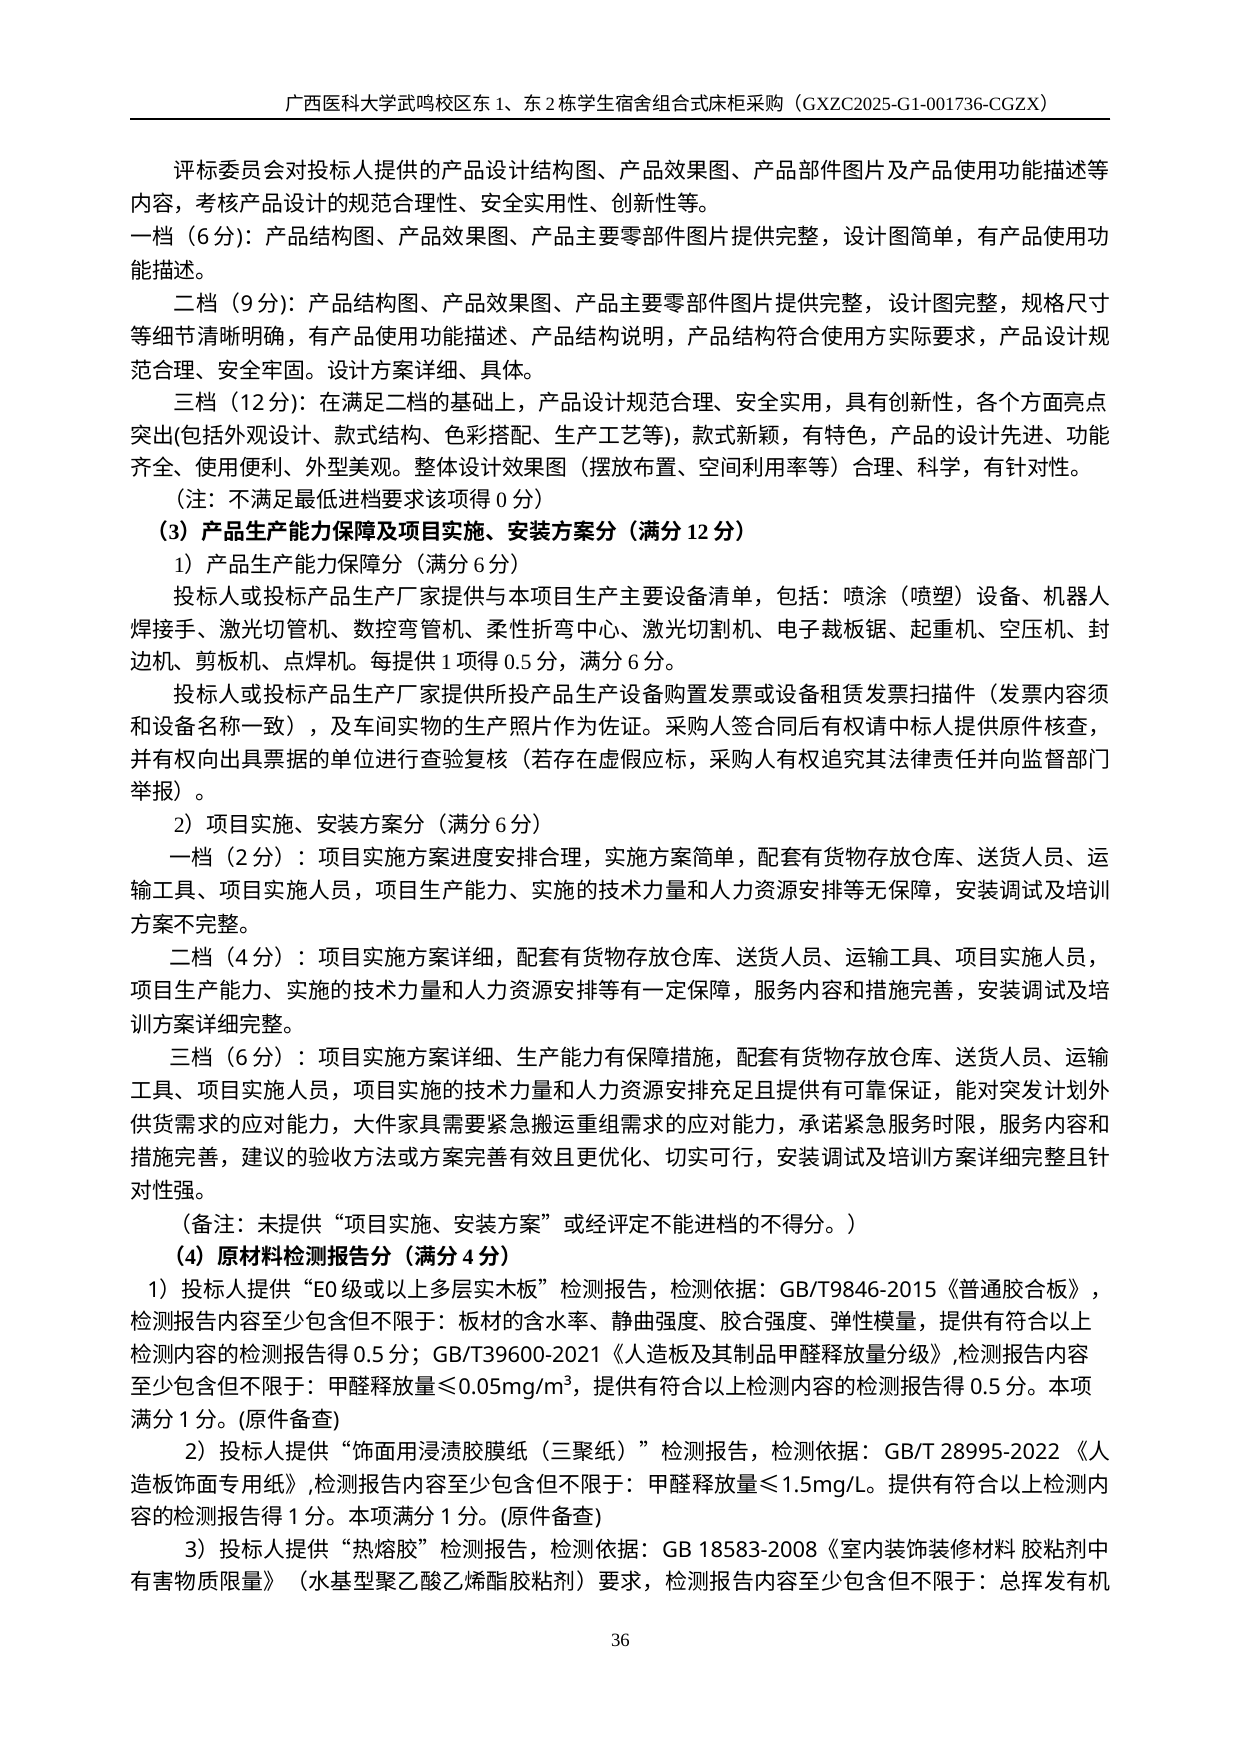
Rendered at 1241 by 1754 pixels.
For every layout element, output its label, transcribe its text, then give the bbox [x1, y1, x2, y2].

text 投标人或投标产品生产厂家提供所投产品生产设备购置发票或设备租赁发票扫描件（发票内容须和设备名称一致），及车间实物的生产照片作为佐证。采购人签合同后有权请中标人提供原件核查，并有权向出具票据的单位进行查验复核（若存在虚假应标，采购人有权追究其法律责任并向监督部门举报）。 [130, 676, 1110, 806]
text 1）投标人提供“E0级或以上多层实木板”检测报告，检测依据：GB/T9846-2015《普通胶合板》，检测报告内容至少包含但不限于：板材的含水率、静曲强度、胶合强度、弹性模量，提供有符合以上检测内容的检测报告得0.5分；GB/T39600-2021《人造板及其制品甲醛释放量分级》,检测报告内容至少包含但不限于：甲醛释放量≤0.05mg/m³，提供有符合以上检测内容的检测报告得0.5分。本项满分1分。(原件备查) [130, 1271, 1110, 1434]
text 投标人或投标产品生产厂家提供与本项目生产主要设备清单，包括：喷涂（喷塑）设备、机器人焊接手、激光切管机、数控弯管机、柔性折弯中心、激光切割机、电子裁板锯、起重机、空压机、封边机、剪板机、点焊机。每提供1项得0.5分，满分6分。 [130, 579, 1110, 676]
text 二档（9分)：产品结构图、产品效果图、产品主要零部件图片提供完整，设计图完整，规格尺寸等细节清晰明确，有产品使用功能描述、产品结构说明，产品结构符合使用方实际要求，产品设计规范合理、安全牢固。设计方案详细、具体。 [130, 285, 1110, 385]
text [130, 1531, 1110, 1596]
text （4）原材料检测报告分（满分4分） [130, 1239, 1110, 1271]
text （注：不满足最低进档要求该项得 0 分） [130, 482, 1110, 514]
text （备注：未提供“项目实施、安装方案”或经评定不能进档的不得分。） [130, 1206, 1110, 1239]
text 2）投标人提供“饰面用浸渍胶膜纸（三聚纸）”检测报告，检测依据：GB/T 28995-2022 《人造板饰面专用纸》,检测报告内容至少包含但不限于：甲醛释放量≤1.5mg/L。提供有符合以上检测内容的检测报告得1分。本项满分1分。(原件备查) [130, 1434, 1110, 1531]
text 评标委员会对投标人提供的产品设计结构图、产品效果图、产品部件图片及产品使用功能描述等内容，考核产品设计的规范合理性、安全实用性、创新性等。 [130, 153, 1110, 218]
text 三档（12分)：在满足二档的基础上，产品设计规范合理、安全实用，具有创新性，各个方面亮点突出(包括外观设计、款式结构、色彩搭配、生产工艺等)，款式新颖，有特色，产品的设计先进、功能齐全、使用便利、外型美观。整体设计效果图（摆放布置、空间利用率等）合理、科学，有针对性。 [130, 385, 1110, 482]
text 一档（2分）：项目实施方案进度安排合理，实施方案简单，配套有货物存放仓库、送货人员、运输工具、项目实施人员，项目生产能力、实施的技术力量和人力资源安排等无保障，安装调试及培训方案不完整。 [130, 839, 1110, 939]
text 一档（6分)：产品结构图、产品效果图、产品主要零部件图片提供完整，设计图简单，有产品使用功能描述。 [130, 218, 1110, 285]
text 二档（4分）：项目实施方案详细，配套有货物存放仓库、送货人员、运输工具、项目实施人员，项目生产能力、实施的技术力量和人力资源安排等有一定保障，服务内容和措施完善，安装调试及培训方案详细完整。 [130, 939, 1110, 1039]
text （3）产品生产能力保障及项目实施、安装方案分（满分12分） [130, 514, 1110, 546]
text 三档（6分）：项目实施方案详细、生产能力有保障措施，配套有货物存放仓库、送货人员、运输工具、项目实施人员，项目实施的技术力量和人力资源安排充足且提供有可靠保证，能对突发计划外供货需求的应对能力，大件家具需要紧急搬运重组需求的应对能力，承诺紧急服务时限，服务内容和措施完善，建议的验收方法或方案完善有效且更优化、切实可行，安装调试及培训方案详细完整且针对性强。 [130, 1039, 1110, 1206]
text 1）产品生产能力保障分（满分6分） [130, 546, 1110, 579]
text 2）项目实施、安装方案分（满分6分） [130, 806, 1110, 839]
